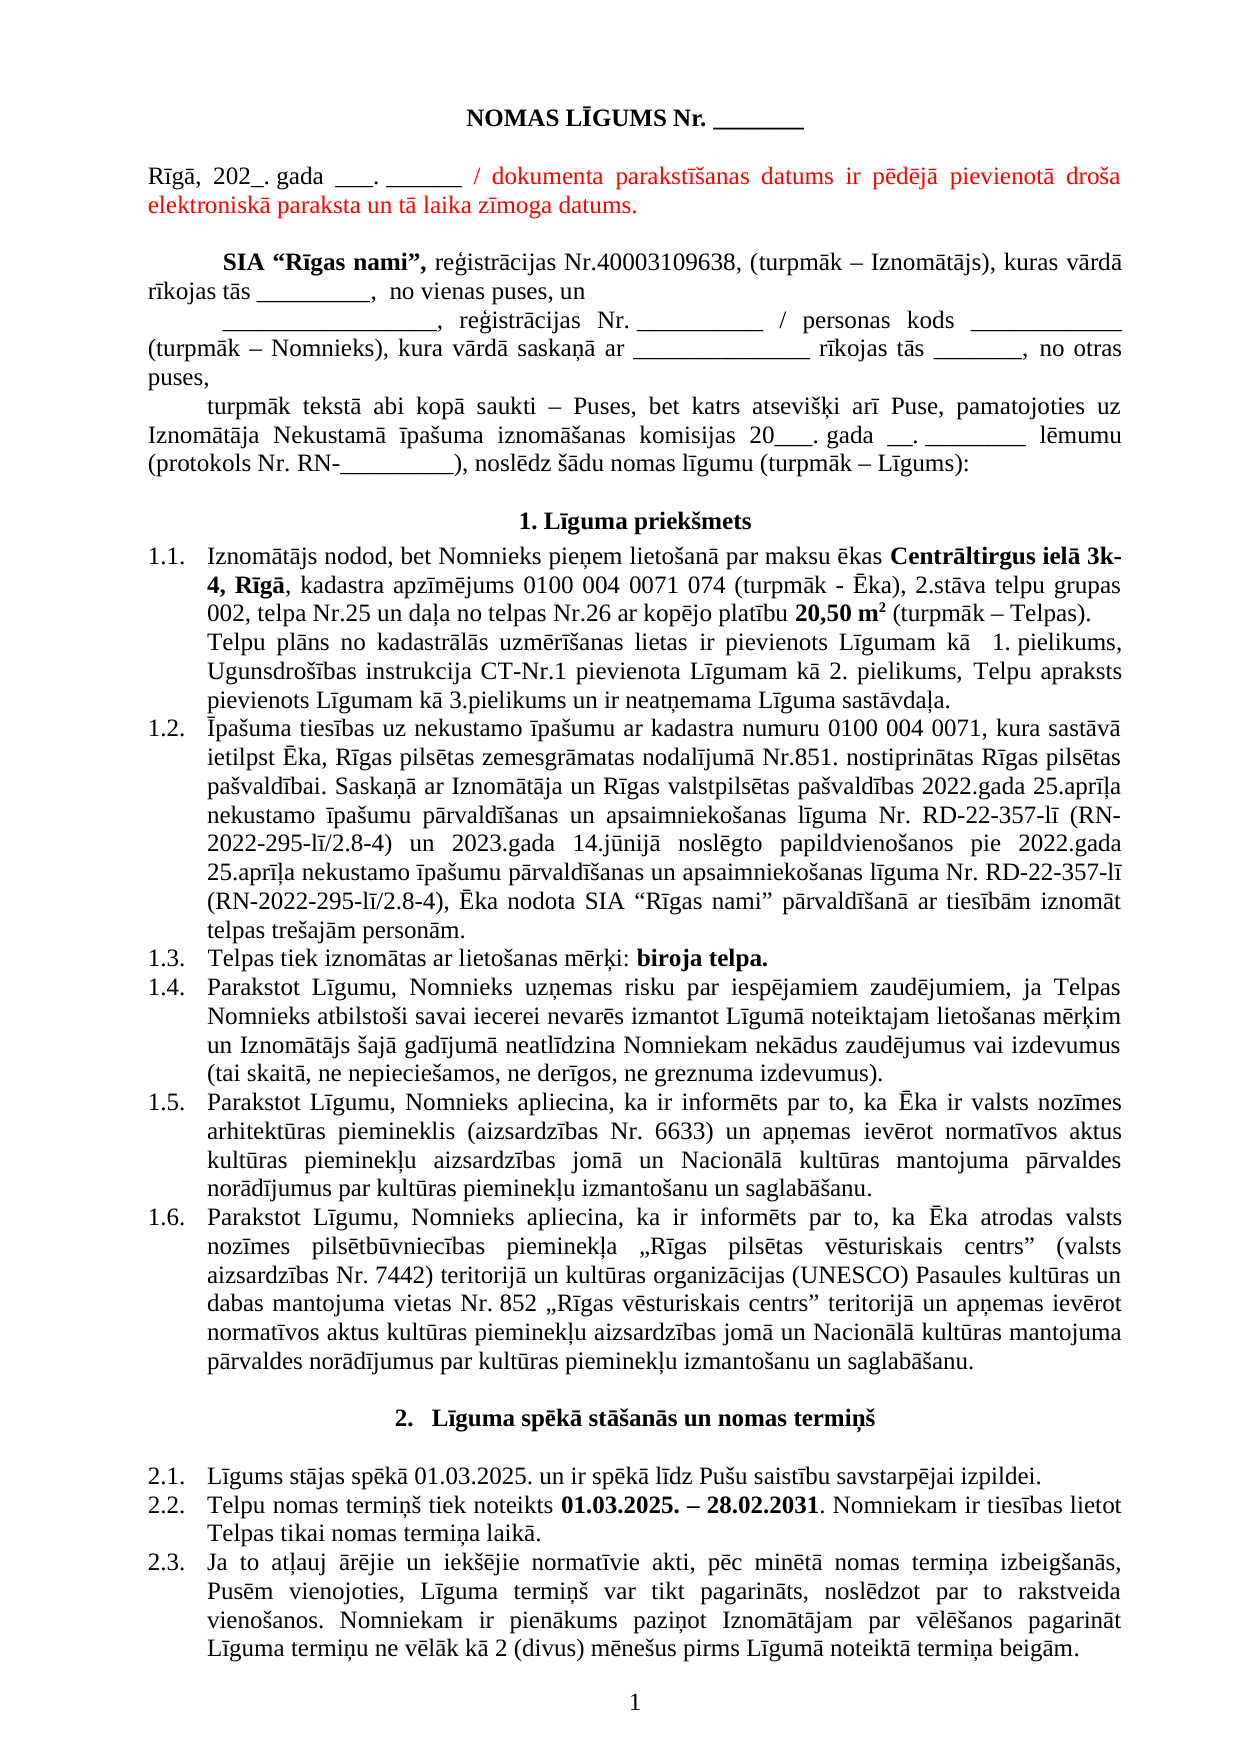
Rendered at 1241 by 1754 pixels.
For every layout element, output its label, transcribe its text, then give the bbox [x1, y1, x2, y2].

list Līguma spēkā stāšanās un nomas termiņš [148, 1403, 1122, 1432]
text Telpu plāns no kadastrālās uzmērīšanas lietas ir pievienots Līgumam kā 1. pielikums, Ugunsdrošības instrukcija CT-Nr.1 pievienota Līgumam kā 2. pielikums, Telpu apraksts pievienots Līgumam kā 3.pielikums un ir neatņemama Līguma sastāvdaļa. [207, 627, 1122, 713]
list Ja to atļauj ārējie un iekšējie normatīvie akti, pēc minētā nomas termiņa izbeigšanās, Pusēm vienojoties, Līguma termiņš var tikt pagarināts, noslēdzot par to rakstveida vienošanos. Nomniekam ir pienākums paziņot Iznomātājam par vēlēšanos pagarināt Līguma termiņu ne vēlāk kā 2 (divus) mēnešus pirms Līgumā noteiktā termiņa beigām. [148, 1547, 1122, 1662]
list Līguma priekšmets [148, 506, 1122, 535]
list Telpu nomas termiņš tiek noteikts 01.03.2025. – 28.02.2031. Nomniekam ir tiesības lietot Telpas tikai nomas termiņa laikā. [148, 1490, 1122, 1547]
text Rīgā, 202_. gada ___. ______ / dokumenta parakstīšanas datums ir pēdējā pievienotā droša elektroniskā paraksta un tā laika zīmoga datums. [148, 161, 1122, 218]
list Parakstot Līgumu, Nomnieks apliecina, ka ir informēts par to, ka Ēka ir valsts nozīmes arhitektūras piemineklis (aizsardzības Nr. 6633) un apņemas ievērot normatīvos aktus kultūras pieminekļu aizsardzības jomā un Nacionālā kultūras mantojuma pārvaldes norādījumus par kultūras pieminekļu izmantošanu un saglabāšanu. [148, 1087, 1122, 1202]
list Iznomātājs nodod, bet Nomnieks pieņem lietošanā par maksu ēkas Centrāltirgus ielā 3k-4, Rīgā, kadastra apzīmējums 0100 004 0071 074 (turpmāk - Ēka), 2.stāva telpu grupas 002, telpa Nr.25 un daļa no telpas Nr.26 ar kopējo platību 20,50 m2 (turpmāk – Telpas). [148, 541, 1122, 627]
list Telpas tiek iznomātas ar lietošanas mērķi: biroja telpa. [148, 943, 1122, 972]
text SIA “Rīgas nami”, reģistrācijas Nr.40003109638, (turpmāk – Iznomātājs), kuras vārdā rīkojas tās _________, no vienas puses, un [148, 247, 1122, 305]
list Parakstot Līgumu, Nomnieks uzņemas risku par iespējamiem zaudējumiem, ja Telpas Nomnieks atbilstoši savai iecerei nevarēs izmantot Līgumā noteiktajam lietošanas mērķim un Iznomātājs šajā gadījumā neatlīdzina Nomniekam nekādus zaudējumus vai izdevumus (tai skaitā, ne nepieciešamos, ne derīgos, ne greznuma izdevumus). [148, 972, 1122, 1087]
title NOMAS LĪGUMS Nr. _______ [148, 103, 1122, 132]
list Parakstot Līgumu, Nomnieks apliecina, ka ir informēts par to, ka Ēka atrodas valsts nozīmes pilsētbūvniecības pieminekļa „Rīgas pilsētas vēsturiskais centrs” (valsts aizsardzības Nr. 7442) teritorijā un kultūras organizācijas (UNESCO) Pasaules kultūras un dabas mantojuma vietas Nr. 852 „Rīgas vēsturiskais centrs” teritorijā un apņemas ievērot normatīvos aktus kultūras pieminekļu aizsardzības jomā un Nacionālā kultūras mantojuma pārvaldes norādījumus par kultūras pieminekļu izmantošanu un saglabāšanu. [148, 1202, 1122, 1375]
list Līgums stājas spēkā 01.03.2025. un ir spēkā līdz Pušu saistību savstarpējai izpildei. [148, 1461, 1122, 1490]
text turpmāk tekstā abi kopā saukti – Puses, bet katrs atsevišķi arī Puse, pamatojoties uz Iznomātāja Nekustamā īpašuma iznomāšanas komisijas 20___. gada __. ________ lēmumu (protokols Nr. RN-_________), noslēdz šādu nomas līgumu (turpmāk – Līgums): [148, 391, 1122, 477]
text _________________, reģistrācijas Nr. __________ / personas kods ____________ (turpmāk – Nomnieks), kura vārdā saskaņā ar ______________ rīkojas tās _______, no otras puses, [148, 305, 1122, 391]
list Īpašuma tiesības uz nekustamo īpašumu ar kadastra numuru 0100 004 0071, kura sastāvā ietilpst Ēka, Rīgas pilsētas zemesgrāmatas nodalījumā Nr.851. nostiprinātas Rīgas pilsētas pašvaldībai. Saskaņā ar Iznomātāja un Rīgas valstpilsētas pašvaldības 2022.gada 25.aprīļa nekustamo īpašumu pārvaldīšanas un apsaimniekošanas līguma Nr. RD-22-357-lī (RN-2022-295-lī/2.8-4) un 2023.gada 14.jūnijā noslēgto papildvienošanos pie 2022.gada 25.aprīļa nekustamo īpašumu pārvaldīšanas un apsaimniekošanas līguma Nr. RD-22-357-lī (RN-2022-295-lī/2.8-4), Ēka nodota SIA “Rīgas nami” pārvaldīšanā ar tiesībām iznomāt telpas trešajām personām. [148, 713, 1122, 943]
